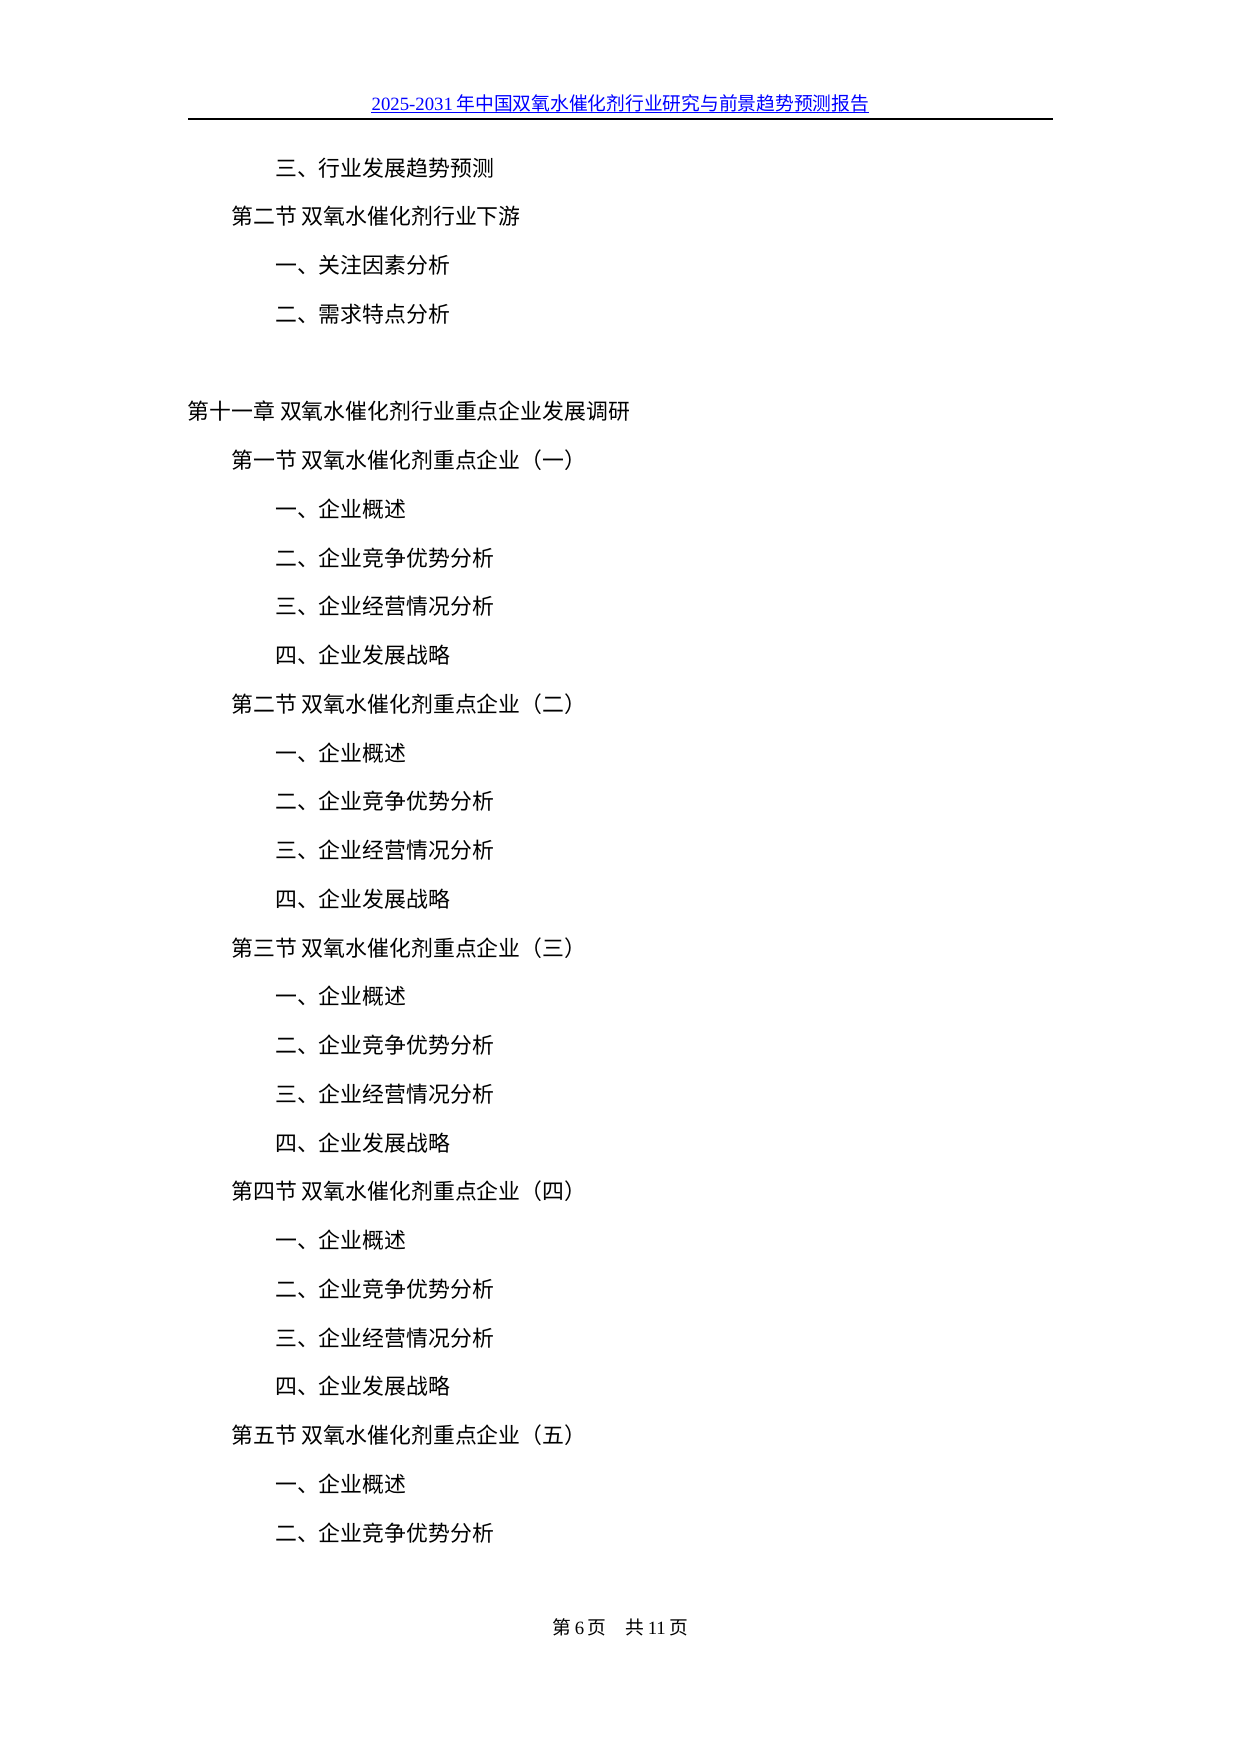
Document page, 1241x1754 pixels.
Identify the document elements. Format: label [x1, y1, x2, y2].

text [187, 150, 1053, 1548]
